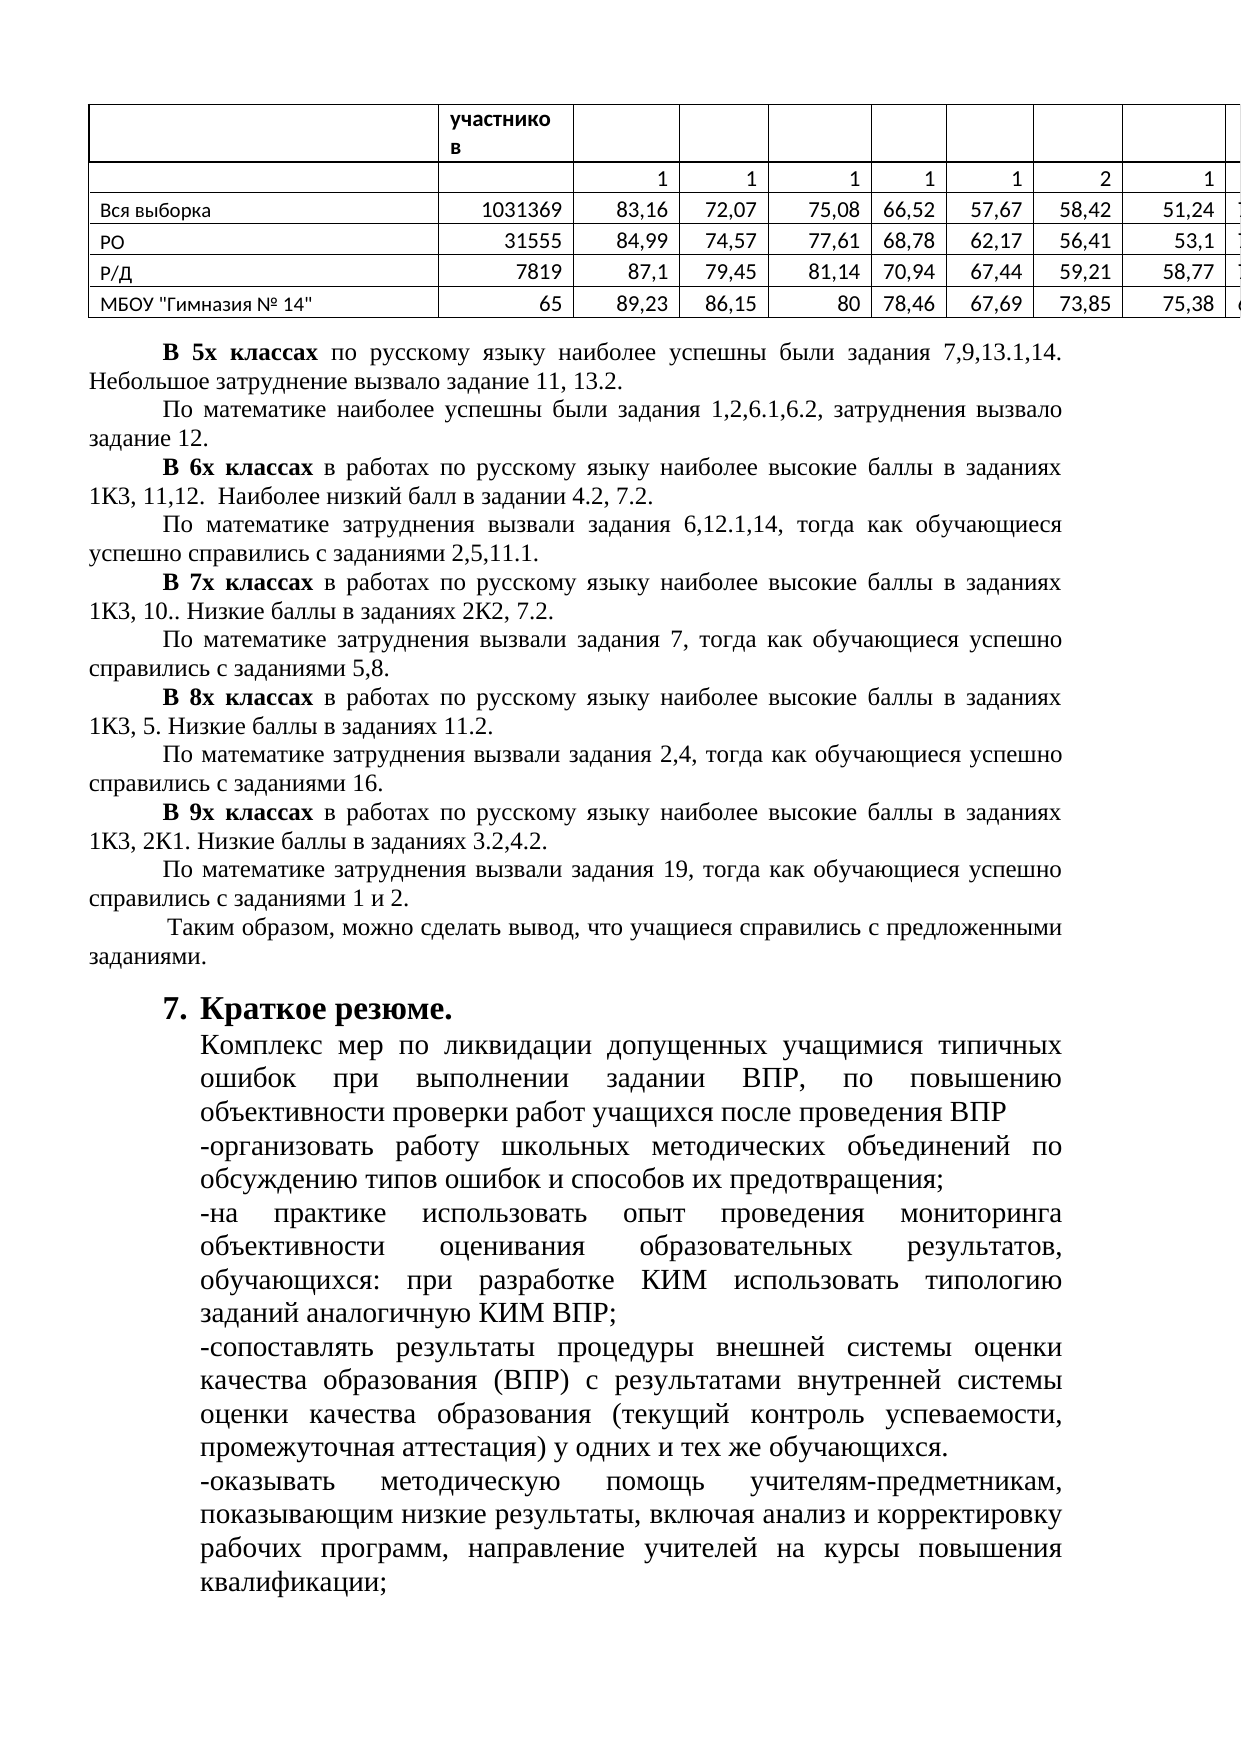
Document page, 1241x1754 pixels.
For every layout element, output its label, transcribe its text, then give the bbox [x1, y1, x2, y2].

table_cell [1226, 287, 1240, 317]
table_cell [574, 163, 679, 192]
list По математике затруднения вызвали задания 2,4, тогда как обучающиеся успешно справились с заданиями 16. [88, 739, 1063, 797]
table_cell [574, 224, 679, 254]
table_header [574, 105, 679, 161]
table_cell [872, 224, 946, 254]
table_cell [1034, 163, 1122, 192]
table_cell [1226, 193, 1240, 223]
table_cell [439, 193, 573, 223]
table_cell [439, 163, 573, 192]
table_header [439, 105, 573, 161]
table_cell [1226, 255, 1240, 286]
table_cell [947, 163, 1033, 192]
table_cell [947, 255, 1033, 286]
list -на практике использовать опыт проведения мониторинга объективности оценивания образовательных результатов, обучающихся: при разработке КИМ использовать типологию заданий аналогичную КИМ ВПР; [200, 1195, 1063, 1329]
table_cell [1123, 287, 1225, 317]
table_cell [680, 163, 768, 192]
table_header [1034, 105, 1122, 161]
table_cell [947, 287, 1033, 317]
list В 7х классах в работах по русскому языку наиболее высокие баллы в заданиях 1К3, 10.. Низкие баллы в заданиях 2К2, 7.2. [88, 567, 1063, 624]
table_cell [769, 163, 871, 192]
list В 6х классах в работах по русскому языку наиболее высокие баллы в заданиях 1К3, 11,12. Наиболее низкий балл в задании 4.2, 7.2. [88, 452, 1063, 509]
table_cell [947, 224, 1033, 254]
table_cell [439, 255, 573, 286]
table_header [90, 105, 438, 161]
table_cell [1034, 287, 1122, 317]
list В 9х классах в работах по русскому языку наиболее высокие баллы в заданиях 1К3, 2К1. Низкие баллы в заданиях 3.2,4.2. [88, 797, 1063, 854]
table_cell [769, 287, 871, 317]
list По математике затруднения вызвали задания 19, тогда как обучающиеся успешно справились с заданиями 1 и 2. [88, 854, 1063, 912]
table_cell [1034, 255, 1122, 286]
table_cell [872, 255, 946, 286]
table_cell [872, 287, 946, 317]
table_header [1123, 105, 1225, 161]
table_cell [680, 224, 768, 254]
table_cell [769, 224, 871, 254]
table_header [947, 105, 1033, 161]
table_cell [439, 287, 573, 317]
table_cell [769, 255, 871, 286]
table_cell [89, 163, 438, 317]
list Таким образом, можно сделать вывод, что учащиеся справились с предложенными заданиями. [88, 912, 1063, 969]
list В 5х классах по русскому языку наиболее успешны были задания 7,9,13.1,14. Небольшое затруднение вызвало задание 11, 13.2. [88, 337, 1063, 394]
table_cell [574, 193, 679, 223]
list -оказывать методическую помощь учителям-предметникам, показывающим низкие результаты, включая анализ и корректировку рабочих программ, направление учителей на курсы повышения квалификации; [200, 1463, 1063, 1597]
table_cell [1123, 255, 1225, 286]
list В 8х классах в работах по русскому языку наиболее высокие баллы в заданиях 1К3, 5. Низкие баллы в заданиях 11.2. [88, 682, 1063, 739]
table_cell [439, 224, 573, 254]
list -сопоставлять результаты процедуры внешней системы оценки качества образования (ВПР) с результатами внутренней системы оценки качества образования (текущий контроль успеваемости, промежуточная аттестация) у одних и тех же обучающихся. [200, 1329, 1063, 1463]
list По математике затруднения вызвали задания 7, тогда как обучающиеся успешно справились с заданиями 5,8. [88, 624, 1063, 682]
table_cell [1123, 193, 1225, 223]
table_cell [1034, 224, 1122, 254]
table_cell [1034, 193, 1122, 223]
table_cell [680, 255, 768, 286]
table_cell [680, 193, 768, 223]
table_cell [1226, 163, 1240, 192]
list По математике наиболее успешны были задания 1,2,6.1,6.2, затруднения вызвало задание 12. [88, 394, 1063, 452]
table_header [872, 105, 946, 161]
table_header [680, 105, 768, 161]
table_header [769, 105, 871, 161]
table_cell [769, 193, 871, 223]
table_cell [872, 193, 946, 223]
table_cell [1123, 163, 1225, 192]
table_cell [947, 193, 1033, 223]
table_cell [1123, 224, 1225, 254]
list Краткое резюме. [162, 989, 1063, 1027]
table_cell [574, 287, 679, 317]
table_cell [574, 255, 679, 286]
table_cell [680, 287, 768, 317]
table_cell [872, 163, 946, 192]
list -организовать работу школьных методических объединений по обсуждению типов ошибок и способов их предотвращения; [200, 1128, 1063, 1195]
list Комплекс мер по ликвидации допущенных учащимися типичных ошибок при выполнении задании ВПР, по повышению объективности проверки работ учащихся после проведения ВПР [200, 1027, 1063, 1128]
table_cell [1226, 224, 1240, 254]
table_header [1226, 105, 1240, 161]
list По математике затруднения вызвали задания 6,12.1,14, тогда как обучающиеся успешно справились с заданиями 2,5,11.1. [88, 509, 1063, 567]
